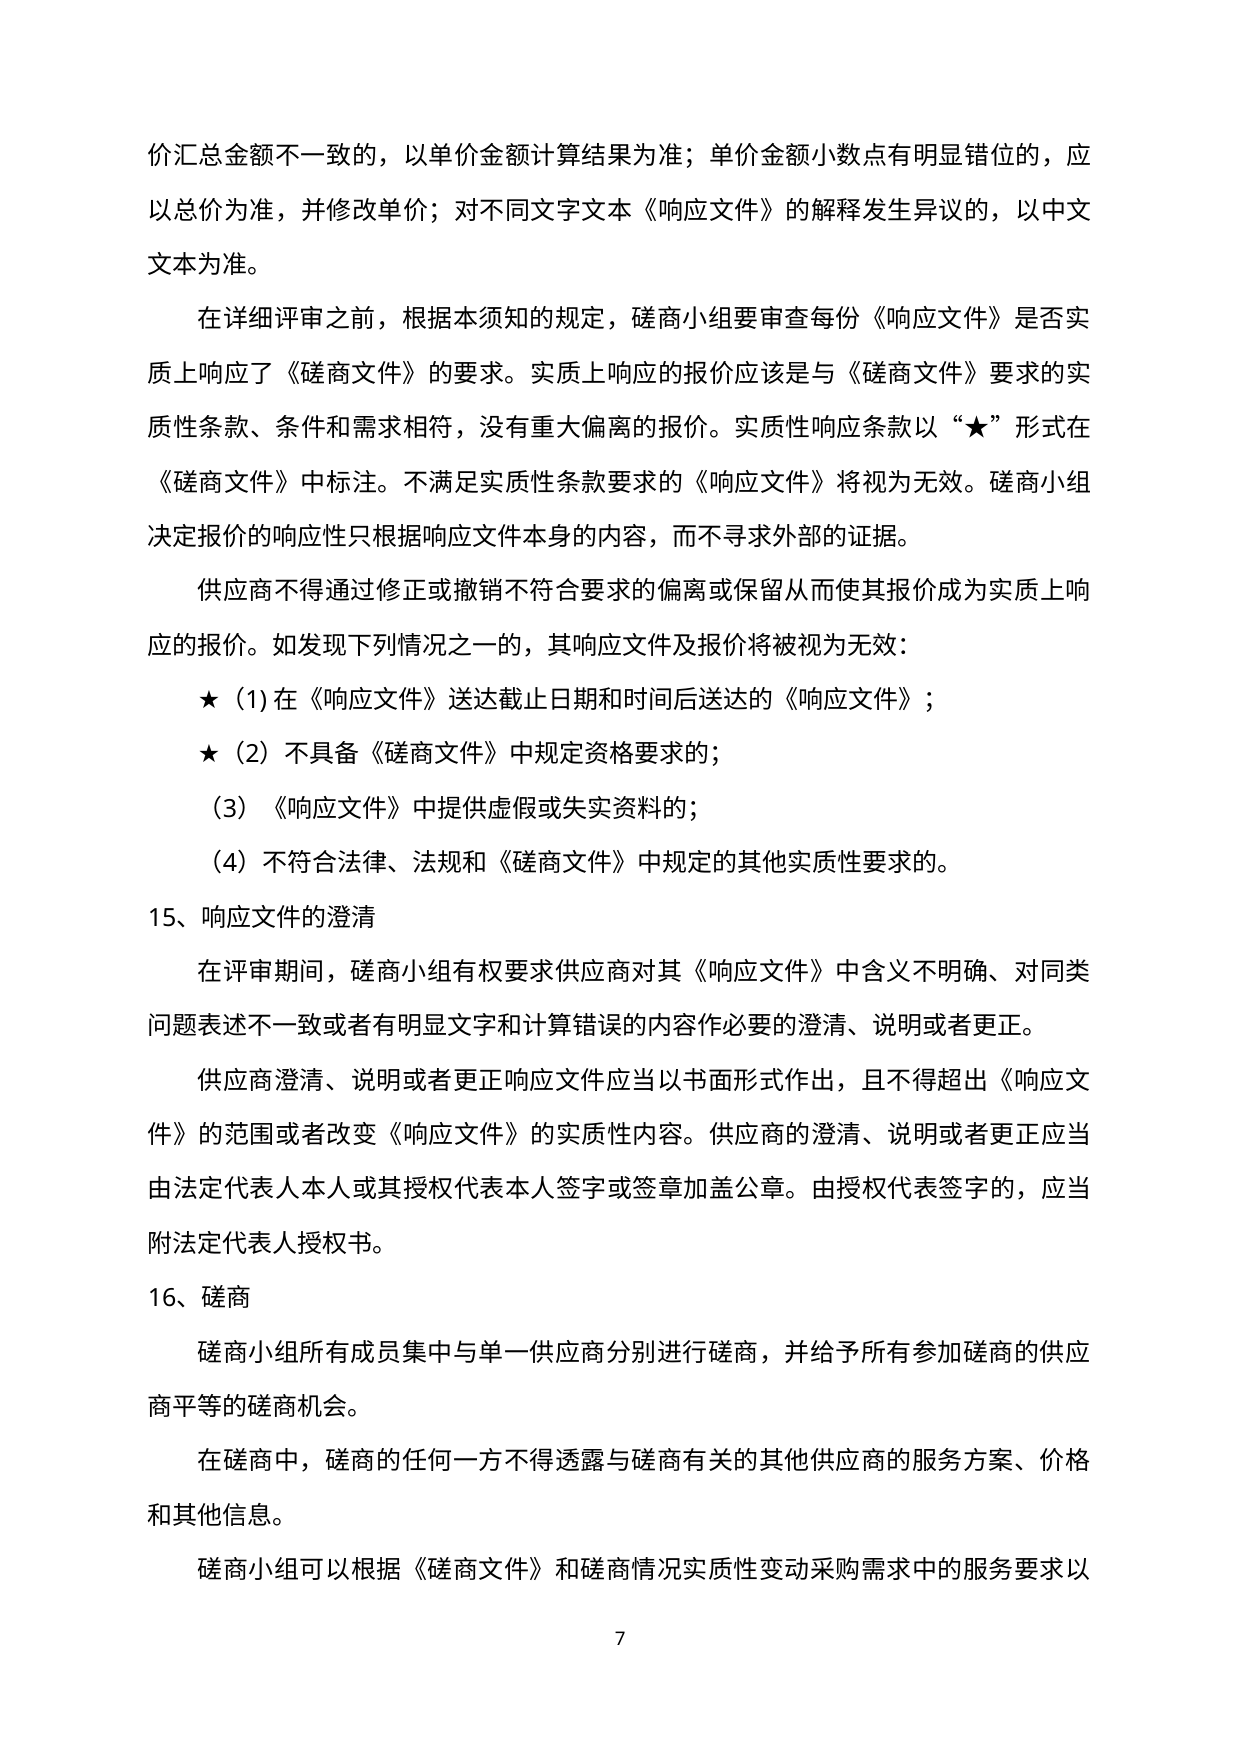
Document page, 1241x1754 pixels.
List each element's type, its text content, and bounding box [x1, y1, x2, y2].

text ★（2）不具备《磋商文件》中规定资格要求的； [148, 734, 1092, 770]
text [148, 136, 1092, 281]
text 磋商小组所有成员集中与单一供应商分别进行磋商，并给予所有参加磋商的供应商平等的磋商机会。 [148, 1332, 1092, 1423]
text 16、磋商 [148, 1278, 1092, 1314]
text ★（1) 在《响应文件》送达截止日期和时间后送达的《响应文件》； [148, 679, 1092, 716]
text 在详细评审之前，根据本须知的规定，磋商小组要审查每份《响应文件》是否实质上响应了《磋商文件》的要求。实质上响应的报价应该是与《磋商文件》要求的实质性条款、条件和需求相符，没有重大偏离的报价。实质性响应条款以“★”形式在《磋商文件》中标注。不满足实质性条款要求的《响应文件》将视为无效。磋商小组决定报价的响应性只根据响应文件本身的内容，而不寻求外部的证据。 [148, 299, 1092, 553]
text 供应商澄清、说明或者更正响应文件应当以书面形式作出，且不得超出《响应文件》的范围或者改变《响应文件》的实质性内容。供应商的澄清、说明或者更正应当由法定代表人本人或其授权代表本人签字或签章加盖公章。由授权代表签字的，应当附法定代表人授权书。 [148, 1060, 1092, 1259]
text 在磋商中，磋商的任何一方不得透露与磋商有关的其他供应商的服务方案、价格和其他信息。 [148, 1441, 1092, 1531]
text （3）《响应文件》中提供虚假或失实资料的； [148, 788, 1092, 824]
text （4）不符合法律、法规和《磋商文件》中规定的其他实质性要求的。 [148, 843, 1092, 879]
text 供应商不得通过修正或撤销不符合要求的偏离或保留从而使其报价成为实质上响应的报价。如发现下列情况之一的，其响应文件及报价将被视为无效： [148, 571, 1092, 661]
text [148, 1549, 1092, 1586]
text 在评审期间，磋商小组有权要求供应商对其《响应文件》中含义不明确、对同类问题表述不一致或者有明显文字和计算错误的内容作必要的澄清、说明或者更正。 [148, 951, 1092, 1042]
text 15、响应文件的澄清 [148, 897, 1092, 933]
